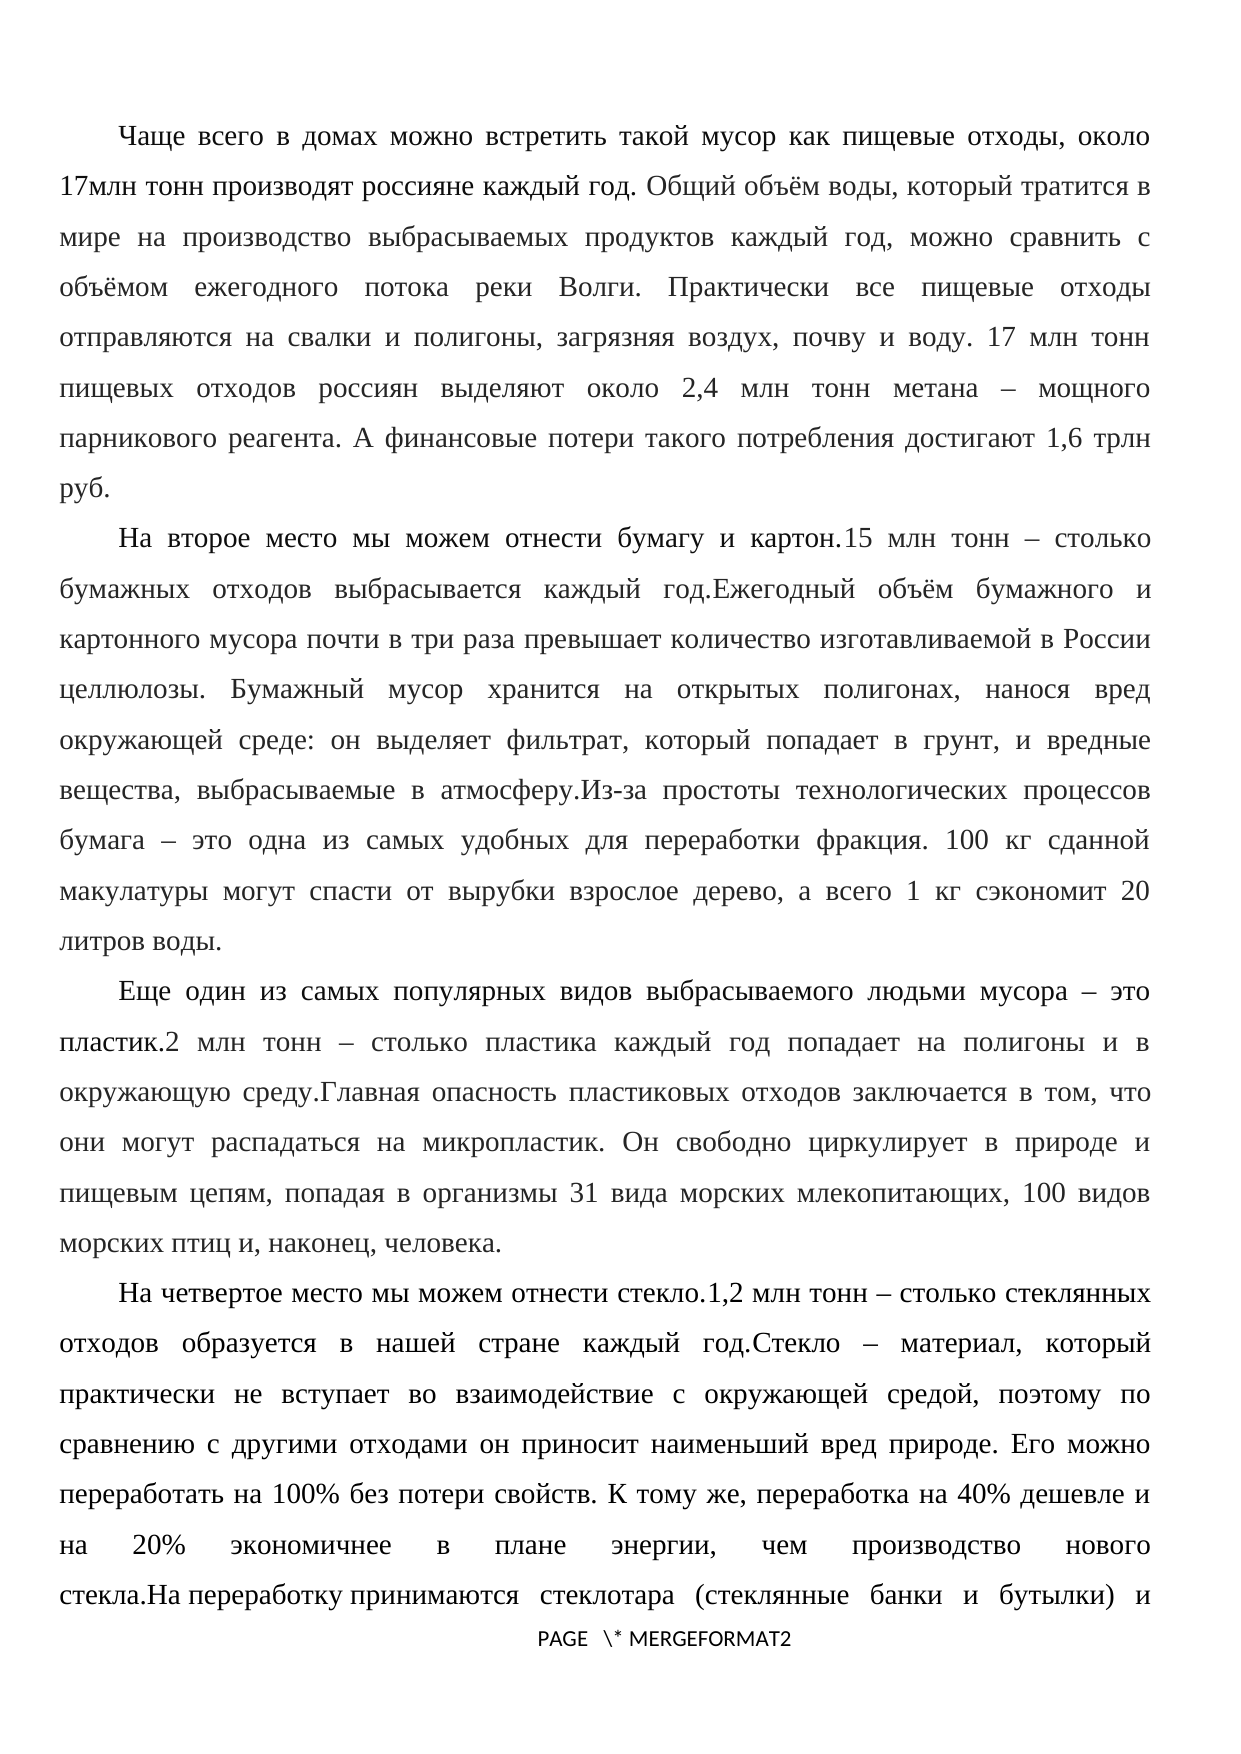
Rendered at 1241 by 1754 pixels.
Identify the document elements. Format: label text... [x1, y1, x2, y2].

text Чаще всего в домах можно встретить такой мусор как пищевые отходы, около 17млн тонн производят россияне каждый год. Общий объём воды, который тратится в мире на производство выбрасываемых продуктов каждый год, можно сравнить с объёмом ежегодного потока реки Волги. Практически все пищевые отходы отправляются на свалки и полигоны, загрязняя воздух, почву и воду. 17 млн тонн пищевых отходов россиян выделяют около 2,4 млн тонн метана – мощного парникового реагента. А финансовые потери такого потребления достигают 1,6 трлн руб. [59, 118, 1152, 504]
text На второе место мы можем отнести бумагу и картон.15 млн тонн – столько бумажных отходов выбрасывается каждый год.Ежегодный объём бумажного и картонного мусора почти в три раза превышает количество изготавливаемой в России целлюлозы. Бумажный мусор хранится на открытых полигонах, нанося вред окружающей среде: он выделяет фильтрат, который попадает в грунт, и вредные вещества, выбрасываемые в атмосферу.Из-за простоты технологических процессов бумага – это одна из самых удобных для переработки фракция. 100 кг сданной макулатуры могут спасти от вырубки взрослое дерево, а всего 1 кг сэкономит 20 литров воды. [59, 521, 1152, 957]
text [59, 1275, 1152, 1611]
text Еще один из самых популярных видов выбрасываемого людьми мусора – это пластик.2 млн тонн – столько пластика каждый год попадает на полигоны и в окружающую среду.Главная опасность пластиковых отходов заключается в том, что они могут распадаться на микропластик. Он свободно циркулирует в природе и пищевым цепям, попадая в организмы 31 вида морских млекопитающих, 100 видов морских птиц и, наконец, человека. [59, 973, 1152, 1258]
